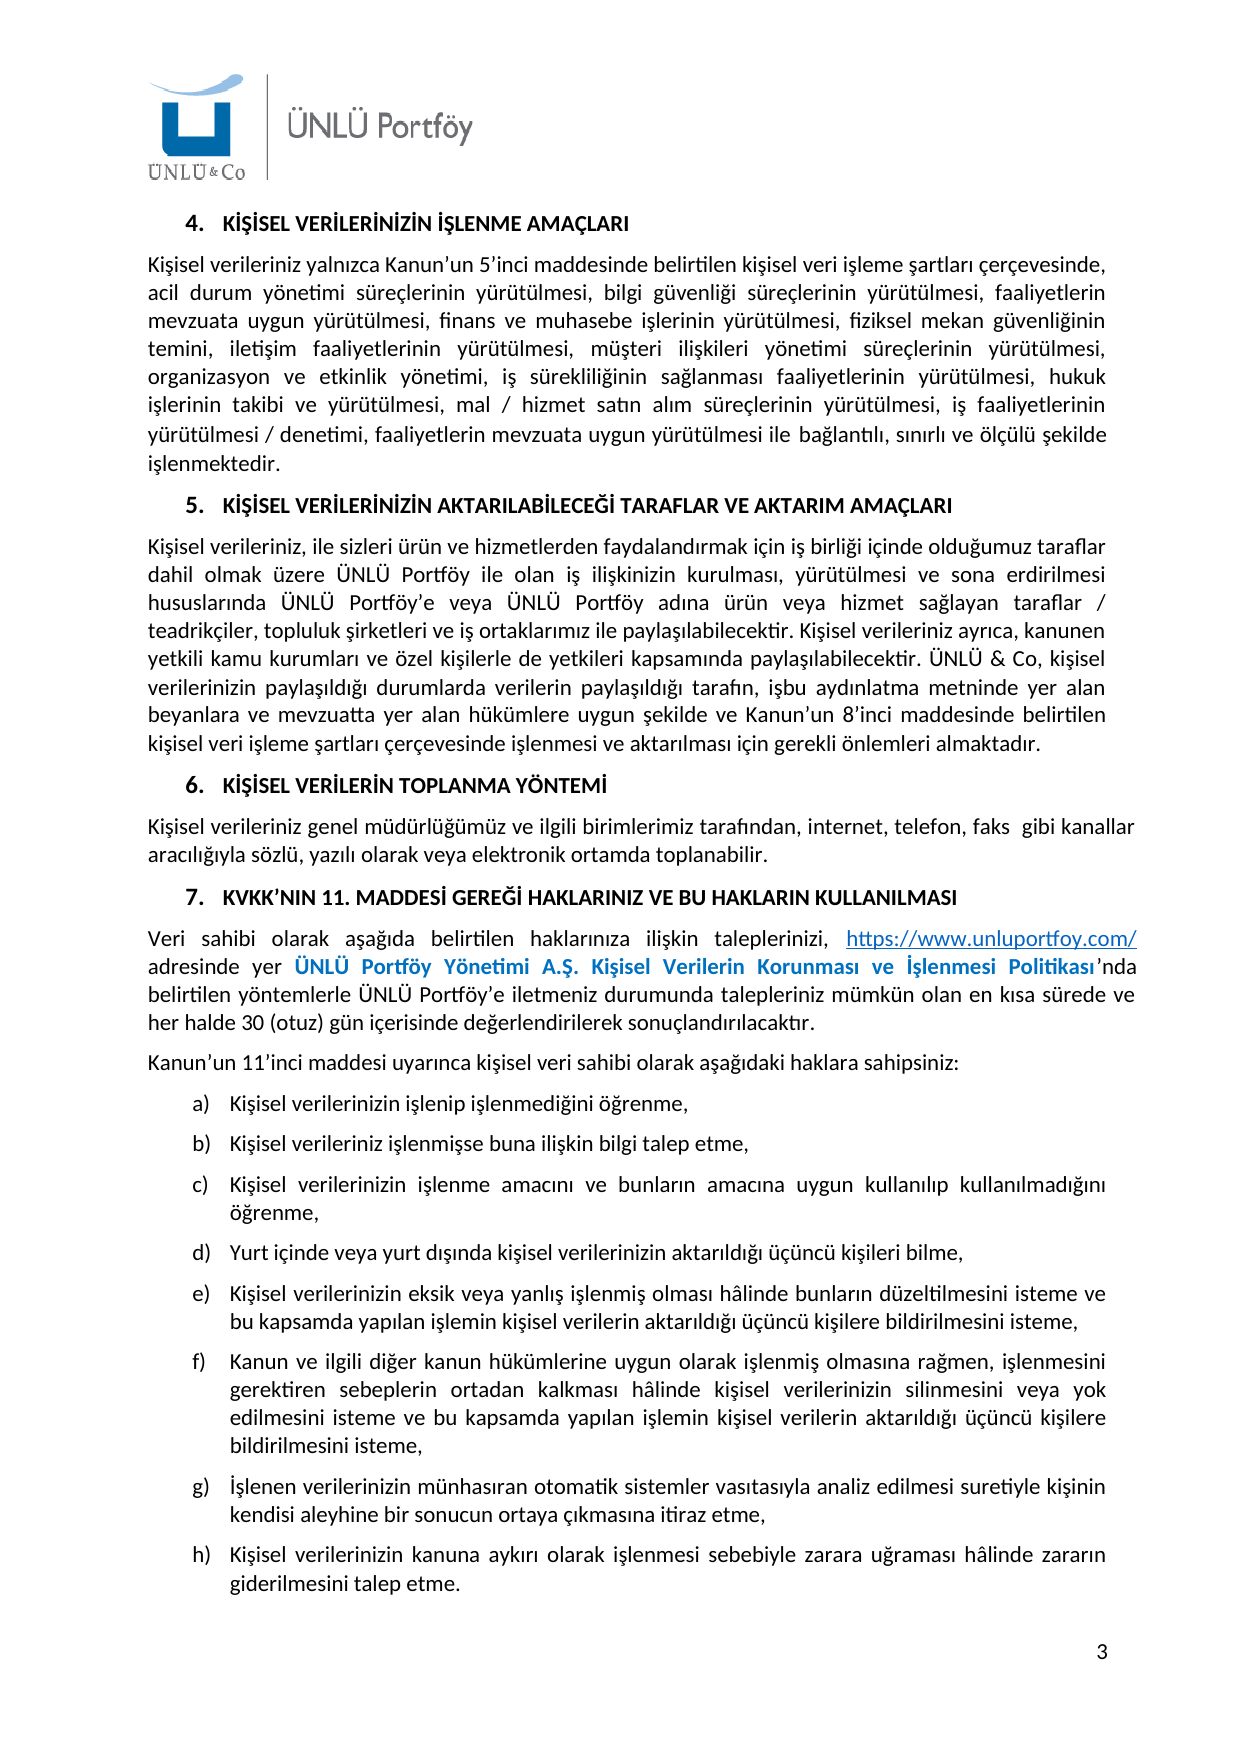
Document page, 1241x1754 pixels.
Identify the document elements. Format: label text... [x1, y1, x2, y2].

text Kişisel verileriniz yalnızca Kanun’un 5’inci maddesinde belirtilen kişisel veri işleme şartları çerçevesinde, acil durum yönetimi süreçlerinin yürütülmesi, bilgi güvenliği süreçlerinin yürütülmesi, faaliyetlerin mevzuata uygun yürütülmesi, finans ve muhasebe işlerinin yürütülmesi, fiziksel mekan güvenliğinin temini, iletişim faaliyetlerinin yürütülmesi, müşteri ilişkileri yönetimi süreçlerinin yürütülmesi, organizasyon ve etkinlik yönetimi, iş sürekliliğinin sağlanması faaliyetlerinin yürütülmesi, hukuk işlerinin takibi ve yürütülmesi, mal / hizmet satın alım süreçlerinin yürütülmesi, iş faaliyetlerinin yürütülmesi / denetimi, faaliyetlerin mevzuata uygun yürütülmesi ile bağlantılı, sınırlı ve ölçülü şekilde işlenmektedir. [148, 250, 1107, 477]
list Kanun ve ilgili diğer kanun hükümlerine uygun olarak işlenmiş olmasına rağmen, işlenmesini gerektiren sebeplerin ortadan kalkması hâlinde kişisel verilerinizin silinmesini veya yok edilmesini isteme ve bu kapsamda yapılan işlemin kişisel verilerin aktarıldığı üçüncü kişilere bildirilmesini isteme, [192, 1347, 1107, 1459]
text Kişisel verileriniz genel müdürlüğümüz ve ilgili birimlerimiz tarafından, internet, telefon, faks gibi kanallar aracılığıyla sözlü, yazılı olarak veya elektronik ortamda toplanabilir. [148, 812, 1137, 868]
list Kişisel verilerinizin kanuna aykırı olarak işlenmesi sebebiyle zarara uğraması hâlinde zararın giderilmesini talep etme. [192, 1541, 1107, 1597]
text Kişisel verileriniz, ile sizleri ürün ve hizmetlerden faydalandırmak için iş birliği içinde olduğumuz taraflar dahil olmak üzere ÜNLÜ Portföy ile olan iş ilişkinizin kurulması, yürütülmesi ve sona erdirilmesi hususlarında ÜNLÜ Portföy’e veya ÜNLÜ Portföy adına ürün veya hizmet sağlayan taraflar / teadrikçiler, topluluk şirketleri ve iş ortaklarımız ile paylaşılabilecektir. Kişisel verileriniz ayrıca, kanunen yetkili kamu kurumları ve özel kişilerle de yetkileri kapsamında paylaşılabilecektir. ÜNLÜ & Co, kişisel verilerinizin paylaşıldığı durumlarda verilerin paylaşıldığı tarafın, işbu aydınlatma metninde yer alan beyanlara ve mevzuatta yer alan hükümlere uygun şekilde ve Kanun’un 8’inci maddesinde belirtilen kişisel veri işleme şartları çerçevesinde işlenmesi ve aktarılması için gerekli önlemleri almaktadır. [148, 532, 1107, 757]
list Yurt içinde veya yurt dışında kişisel verilerinizin aktarıldığı üçüncü kişileri bilme, [192, 1238, 1107, 1266]
list Kişisel verilerinizin işlenme amacını ve bunların amacına uygun kullanılıp kullanılmadığını öğrenme, [192, 1170, 1107, 1226]
list KİŞİSEL VERİLERİNİZİN İŞLENME AMAÇLARI [185, 207, 1107, 238]
list İşlenen verilerinizin münhasıran otomatik sistemler vasıtasıyla analiz edilmesi suretiyle kişinin kendisi aleyhine bir sonucun ortaya çıkmasına itiraz etme, [192, 1472, 1107, 1528]
text Kanun’un 11’inci maddesi uyarınca kişisel veri sahibi olarak aşağıdaki haklara sahipsiniz: [148, 1048, 1107, 1076]
list KVKK’NIN 11. MADDESİ GEREĞİ HAKLARINIZ VE BU HAKLARIN KULLANILMASI [185, 881, 1107, 911]
list KİŞİSEL VERİLERİNİZİN AKTARILABİLECEĞİ TARAFLAR VE AKTARIM AMAÇLARI [185, 489, 1107, 520]
picture [147, 74, 473, 180]
text Veri sahibi olarak aşağıda belirtilen haklarınıza ilişkin taleplerinizi, https://www.unluportfoy.com/ adresinde yer ÜNLÜ Portföy Yönetimi A.Ş. Kişisel Verilerin Korunması ve İşlenmesi Politikası’nda belirtilen yöntemlerle ÜNLÜ Portföy’e iletmeniz durumunda talepleriniz mümkün olan en kısa sürede ve her halde 30 (otuz) gün içerisinde değerlendirilerek sonuçlandırılacaktır. [148, 924, 1137, 1036]
list Kişisel verilerinizin eksik veya yanlış işlenmiş olması hâlinde bunların düzeltilmesini isteme ve bu kapsamda yapılan işlemin kişisel verilerin aktarıldığı üçüncü kişilere bildirilmesini isteme, [192, 1279, 1107, 1335]
list Kişisel verilerinizin işlenip işlenmediğini öğrenme, [192, 1089, 1107, 1117]
list KİŞİSEL VERİLERİN TOPLANMA YÖNTEMİ [185, 769, 1107, 800]
list Kişisel verileriniz işlenmişse buna ilişkin bilgi talep etme, [192, 1129, 1107, 1157]
